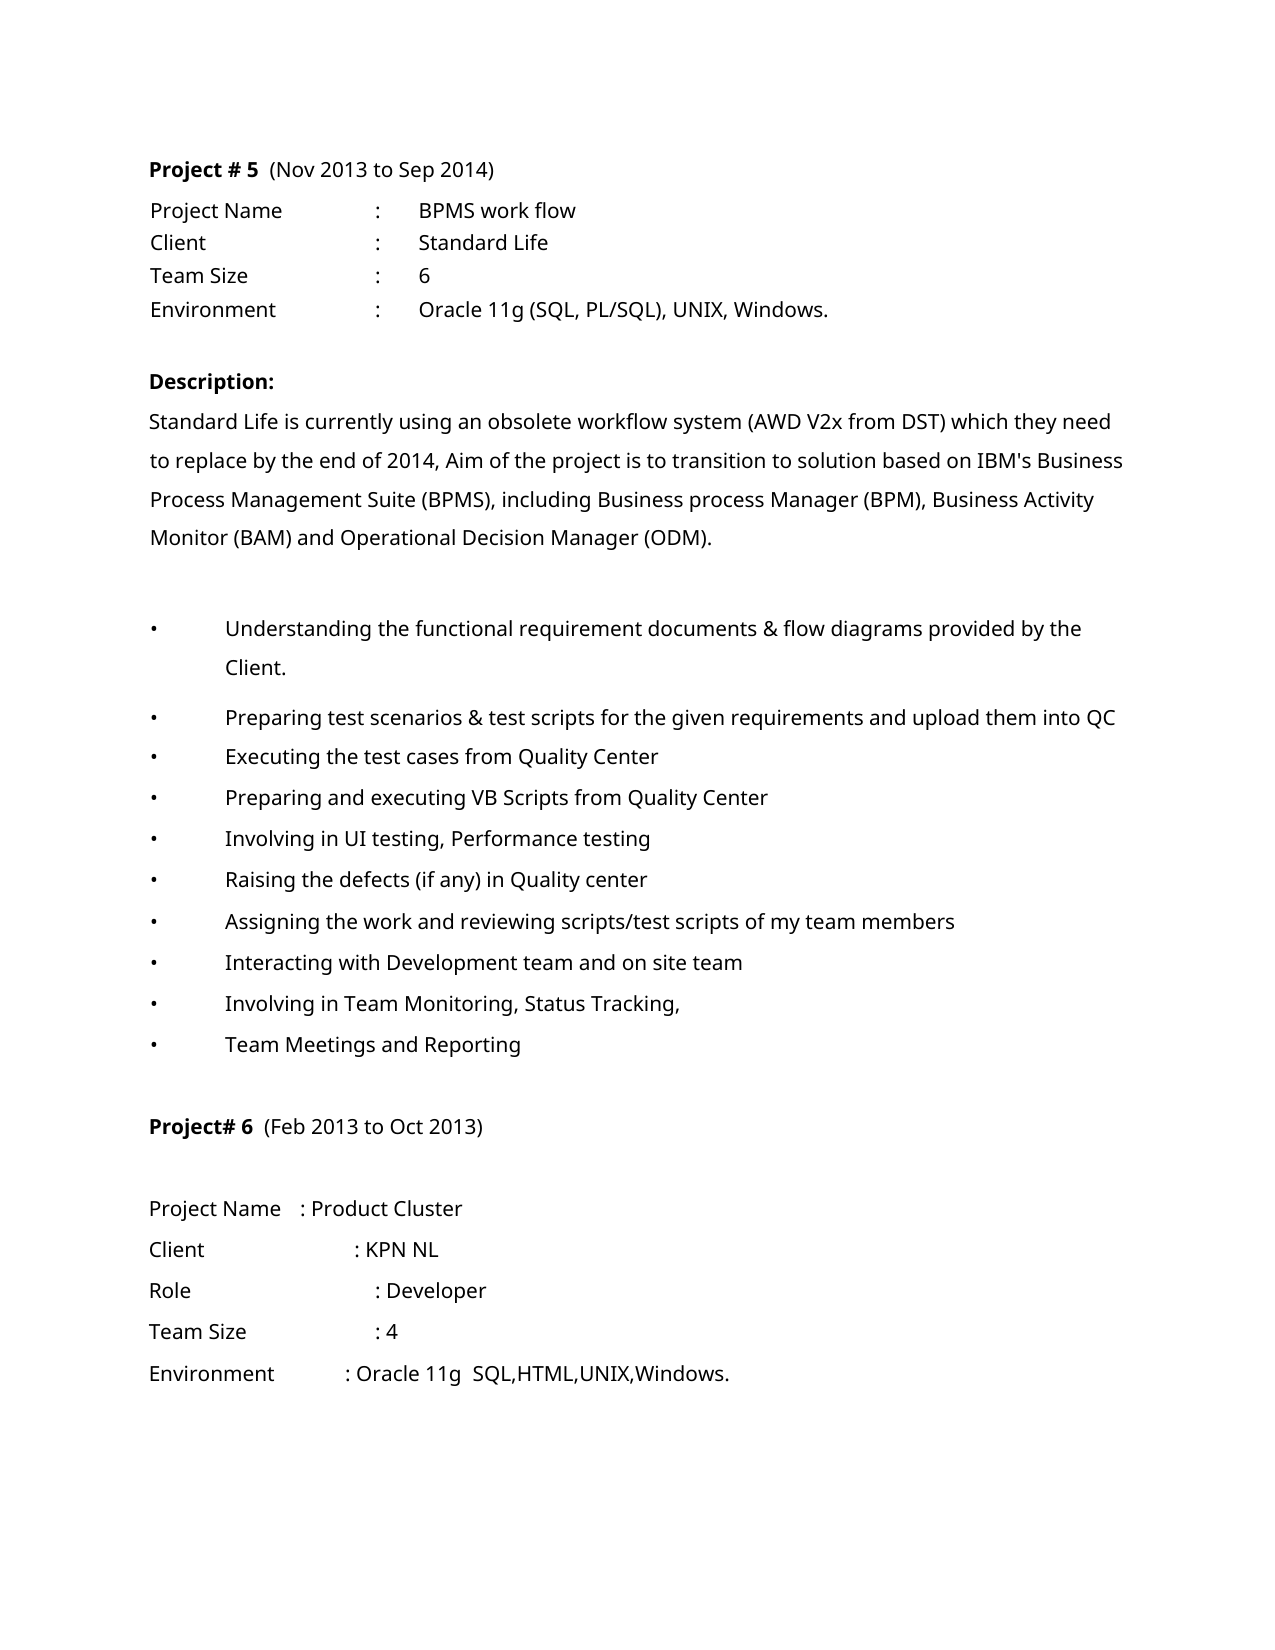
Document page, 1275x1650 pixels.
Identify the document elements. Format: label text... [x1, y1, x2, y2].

list Preparing and executing VB Scripts from Quality Center [150, 783, 1125, 811]
table_cell : 6 [375, 262, 900, 295]
list Team Meetings and Reporting [150, 1031, 1125, 1059]
list Interacting with Development team and on site team [150, 948, 1125, 976]
list Raising the defects (if any) in Quality center [150, 866, 1125, 894]
table_cell : Oracle 11g (SQL, PL/SQL), UNIX, Windows. [375, 295, 900, 327]
table_cell : Standard Life [375, 228, 900, 262]
text Project# 6 (Feb 2013 to Oct 2013) [148, 1112, 1125, 1140]
text Environment : Oracle 11g SQL,HTML,UNIX,Windows. [148, 1359, 1125, 1387]
table_cell Environment [150, 295, 375, 327]
text Standard Life is currently using an obsolete workflow system (AWD V2x from DST) which they need to replace by the end of 2014, Aim of the project is to transition to solution based on IBM's Business Process Management Suite (BPMS), including Business process Manager (BPM), Business Activity Monitor (BAM) and Operational Decision Manager (ODM). [148, 407, 1125, 552]
text Project # 5 (Nov 2013 to Sep 2014) [148, 155, 1125, 183]
table_header : BPMS work flow [375, 196, 900, 228]
list Assigning the work and reviewing scripts/test scripts of my team members [150, 907, 1125, 935]
table_cell Client [150, 228, 375, 262]
text Description: [148, 367, 1127, 396]
list Involving in UI testing, Performance testing [150, 824, 1125, 853]
text Client : KPN NL [148, 1235, 1125, 1263]
list Understanding the functional requirement documents & flow diagrams provided by the Client. [150, 614, 1125, 681]
text Project Name : Product Cluster [148, 1194, 1125, 1222]
text Role : Developer [148, 1276, 1125, 1305]
list Executing the test cases from Quality Center [150, 742, 1125, 770]
text Team Size : 4 [148, 1317, 1125, 1346]
list Preparing test scenarios & test scripts for the given requirements and upload them into QC [150, 703, 1125, 732]
list Involving in Team Monitoring, Status Tracking, [150, 989, 1125, 1018]
table_header Project Name [150, 196, 375, 228]
table_cell Team Size [150, 262, 375, 295]
